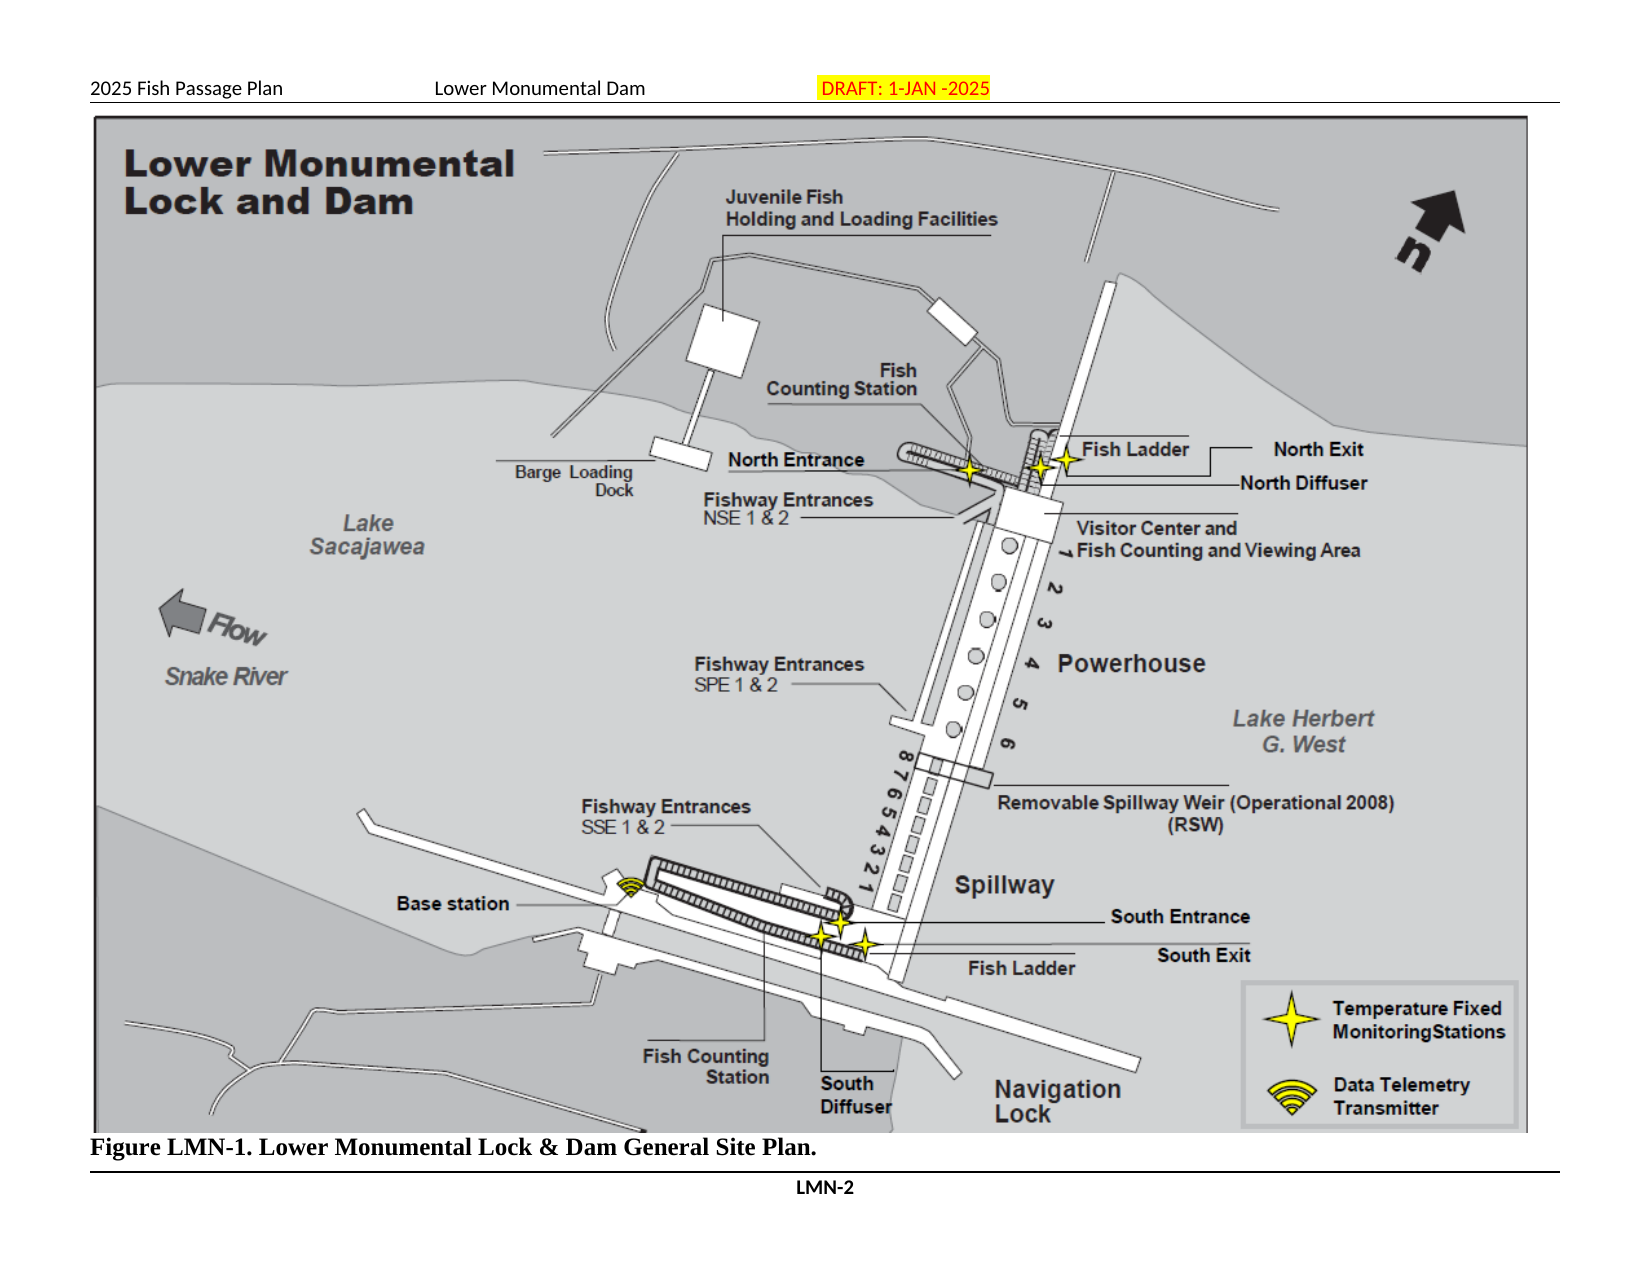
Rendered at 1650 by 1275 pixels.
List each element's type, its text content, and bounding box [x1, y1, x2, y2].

text Figure LMN-1. Lower Monumental Lock & Dam General Site Plan. [90, 1132, 1560, 1161]
picture [90, 112, 1528, 1133]
